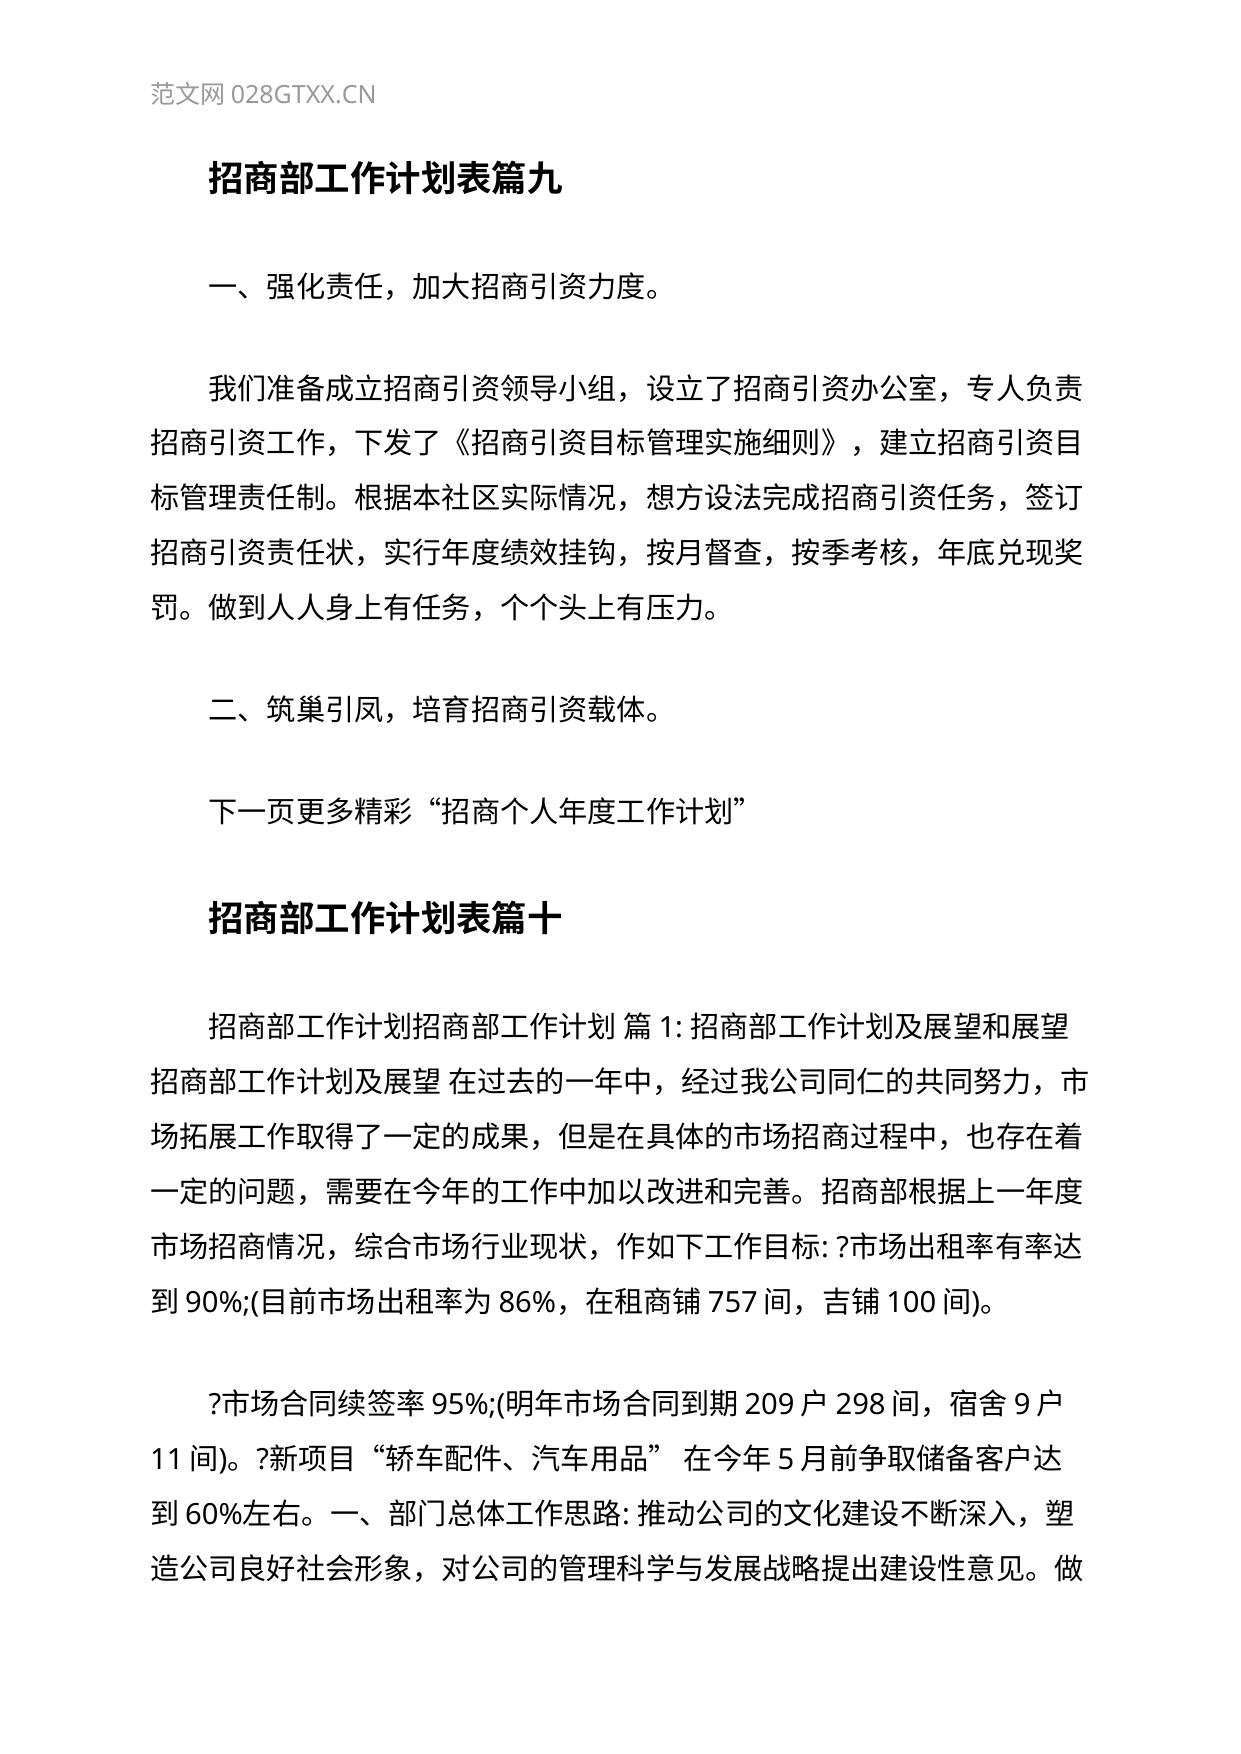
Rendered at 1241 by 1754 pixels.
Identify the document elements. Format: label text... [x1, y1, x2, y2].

text 二、筑巢引凤，培育招商引资载体。 [150, 687, 1090, 729]
text 招商部工作计划表篇十 [150, 890, 1090, 941]
text 下一页更多精彩“招商个人年度工作计划” [150, 788, 1090, 831]
text 招商部工作计划招商部工作计划 篇1: 招商部工作计划及展望和展望招商部工作计划及展望 在过去的一年中，经过我公司同仁的共同努力，市场拓展工作取得了一定的成果，但是在具体的市场招商过程中，也存在着一定的问题，需要在今年的工作中加以改进和完善。招商部根据上一年度市场招商情况，综合市场行业现状，作如下工作目标: ?市场出租率有率达到90%;(目前市场出租率为86%，在租商铺757间，吉铺100间)。 [150, 1003, 1090, 1321]
text 我们准备成立招商引资领导小组，设立了招商引资办公室，专人负责招商引资工作，下发了《招商引资目标管理实施细则》，建立招商引资目标管理责任制。根据本社区实际情况，想方设法完成招商引资任务，签订招商引资责任状，实行年度绩效挂钩，按月督查，按季考核，年底兑现奖罚。做到人人身上有任务，个个头上有压力。 [150, 365, 1090, 627]
text 招商部工作计划表篇九 [150, 150, 1090, 201]
text 一、强化责任，加大招商引资力度。 [150, 263, 1090, 306]
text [150, 1380, 1090, 1587]
